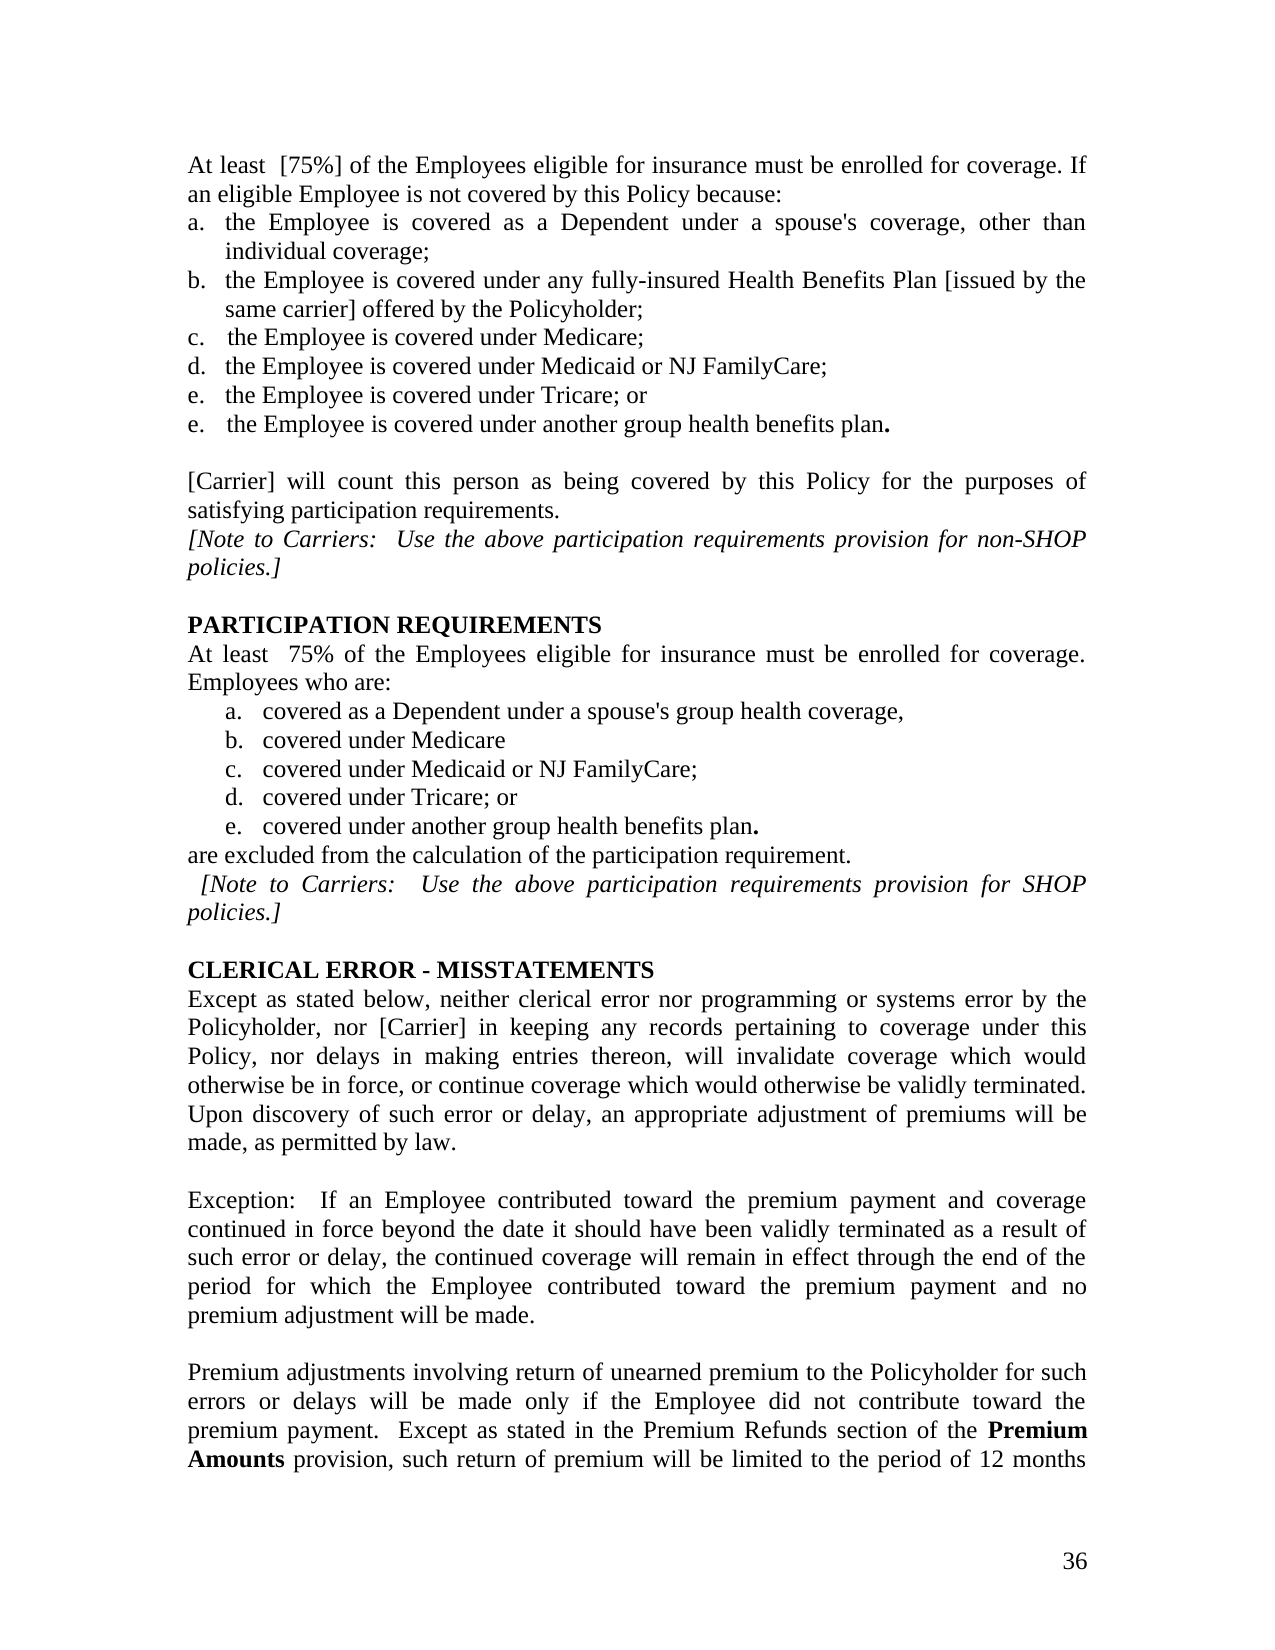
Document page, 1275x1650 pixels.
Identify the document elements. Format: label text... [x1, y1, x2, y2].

list covered as a Dependent under a spouse's group health coverage, [225, 696, 1087, 725]
text CLERICAL ERROR - MISSTATEMENTS [187, 955, 1087, 984]
list covered under another group health benefits plan. [225, 811, 1087, 840]
text e. the Employee is covered under another group health benefits plan. [187, 409, 1087, 437]
text are excluded from the calculation of the participation requirement. [187, 840, 1087, 869]
text [Carrier] will count this person as being covered by this Policy for the purposes of satisfying participation requirements. [187, 466, 1087, 524]
text At least 75% of the Employees eligible for insurance must be enrolled for coverage. Employees who are: [187, 639, 1087, 696]
text PARTICIPATION REQUIREMENTS [187, 610, 1087, 639]
list the Employee is covered under any fully-insured Health Benefits Plan [issued by the same carrier] offered by the Policyholder; [187, 265, 1087, 322]
list covered under Tricare; or [225, 782, 1087, 811]
list the Employee is covered as a Dependent under a spouse's coverage, other than individual coverage; [187, 207, 1087, 265]
list the Employee is covered under Medicaid or NJ FamilyCare; [187, 351, 1087, 380]
list covered under Medicare [225, 725, 1087, 754]
text [Note to Carriers: Use the above participation requirements provision for non-SHOP policies.] [187, 524, 1087, 581]
text Exception: If an Employee contributed toward the premium payment and coverage continued in force beyond the date it should have been validly terminated as a result of such error or delay, the continued coverage will remain in effect through the end of the period for which the Employee contributed toward the premium payment and no premium adjustment will be made. [187, 1185, 1087, 1329]
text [187, 1357, 1087, 1472]
list the Employee is covered under Medicare; [187, 322, 1087, 351]
text [Note to Carriers: Use the above participation requirements provision for SHOP policies.] [187, 869, 1087, 926]
text At least [75%] of the Employees eligible for insurance must be enrolled for coverage. If an eligible Employee is not covered by this Policy because: [187, 150, 1087, 207]
list covered under Medicaid or NJ FamilyCare; [225, 754, 1087, 782]
text Except as stated below, neither clerical error nor programming or systems error by the Policyholder, nor [Carrier] in keeping any records pertaining to coverage under this Policy, nor delays in making entries thereon, will invalidate coverage which would otherwise be in force, or continue coverage which would otherwise be validly terminated. Upon discovery of such error or delay, an appropriate adjustment of premiums will be made, as permitted by law. [187, 984, 1087, 1156]
list the Employee is covered under Tricare; or [187, 380, 1087, 409]
